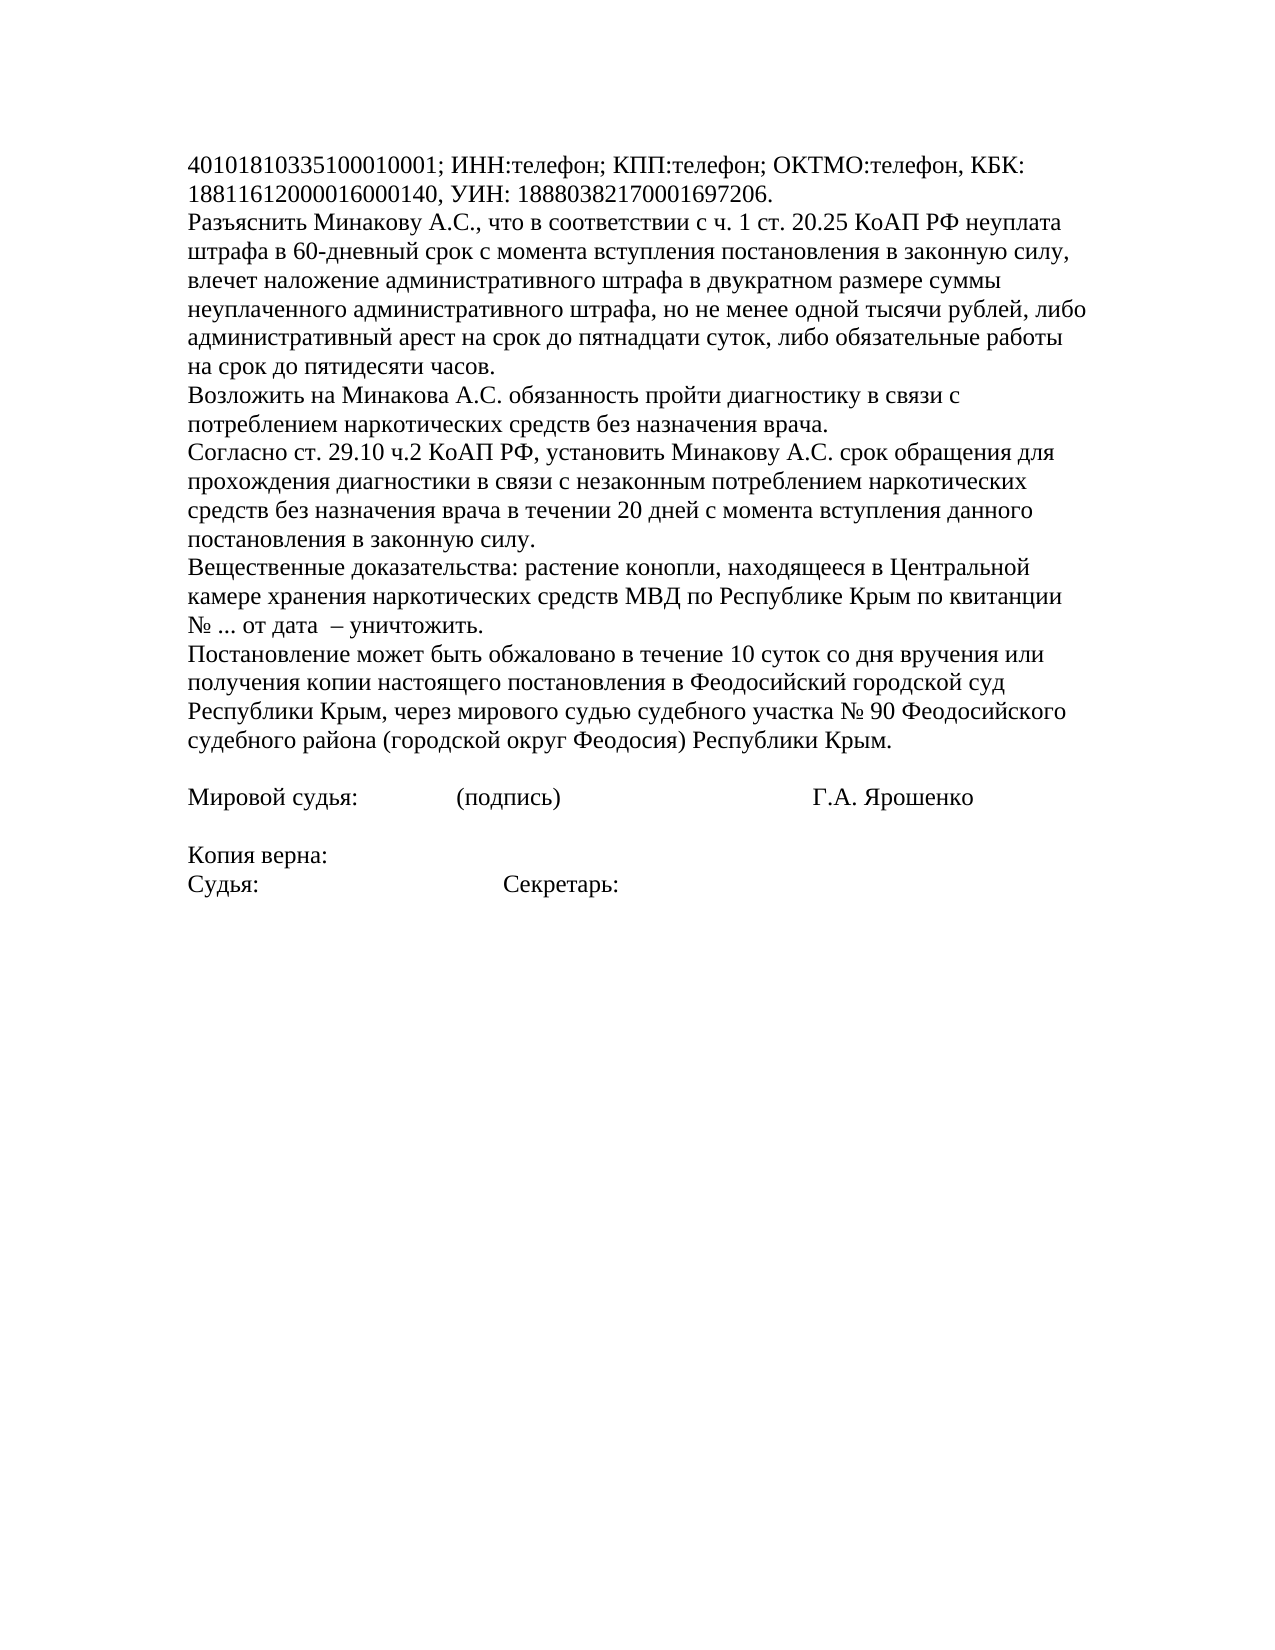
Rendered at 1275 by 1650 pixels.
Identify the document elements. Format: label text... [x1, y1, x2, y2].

text Разъяснить Минакову А.С., что в соответствии с ч. 1 ст. 20.25 КоАП РФ неуплата штрафа в 60-дневный срок с момента вступления постановления в законную силу, влечет наложение административного штрафа в двукратном размере суммы неуплаченного административного штрафа, но не менее одной тысячи рублей, либо административный арест на срок до пятнадцати суток, либо обязательные работы на срок до пятидесяти часов. [187, 207, 1087, 380]
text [187, 150, 1087, 207]
text Мировой судья: (подпись) Г.А. Ярошенко [187, 782, 1087, 811]
text Судья: Секретарь: [187, 869, 1087, 897]
text Возложить на Минакова А.С. обязанность пройти диагностику в связи с потреблением наркотических средств без назначения врача. [187, 380, 1087, 437]
text Постановление может быть обжаловано в течение 10 суток со дня вручения или получения копии настоящего постановления в Феодосийский городской суд Республики Крым, через мирового судью судебного участка № 90 Феодосийского судебного района (городской округ Феодосия) Республики Крым. [187, 639, 1087, 754]
text Вещественные доказательства: растение конопли, находящееся в Центральной камере хранения наркотических средств МВД по Республике Крым по квитанции № ... от дата – уничтожить. [187, 552, 1087, 639]
text Согласно ст. 29.10 ч.2 КоАП РФ, установить Минакову А.С. срок обращения для прохождения диагностики в связи с незаконным потреблением наркотических средств без назначения врача в течении 20 дней с момента вступления данного постановления в законную силу. [187, 437, 1087, 552]
text Копия верна: [187, 840, 1087, 869]
